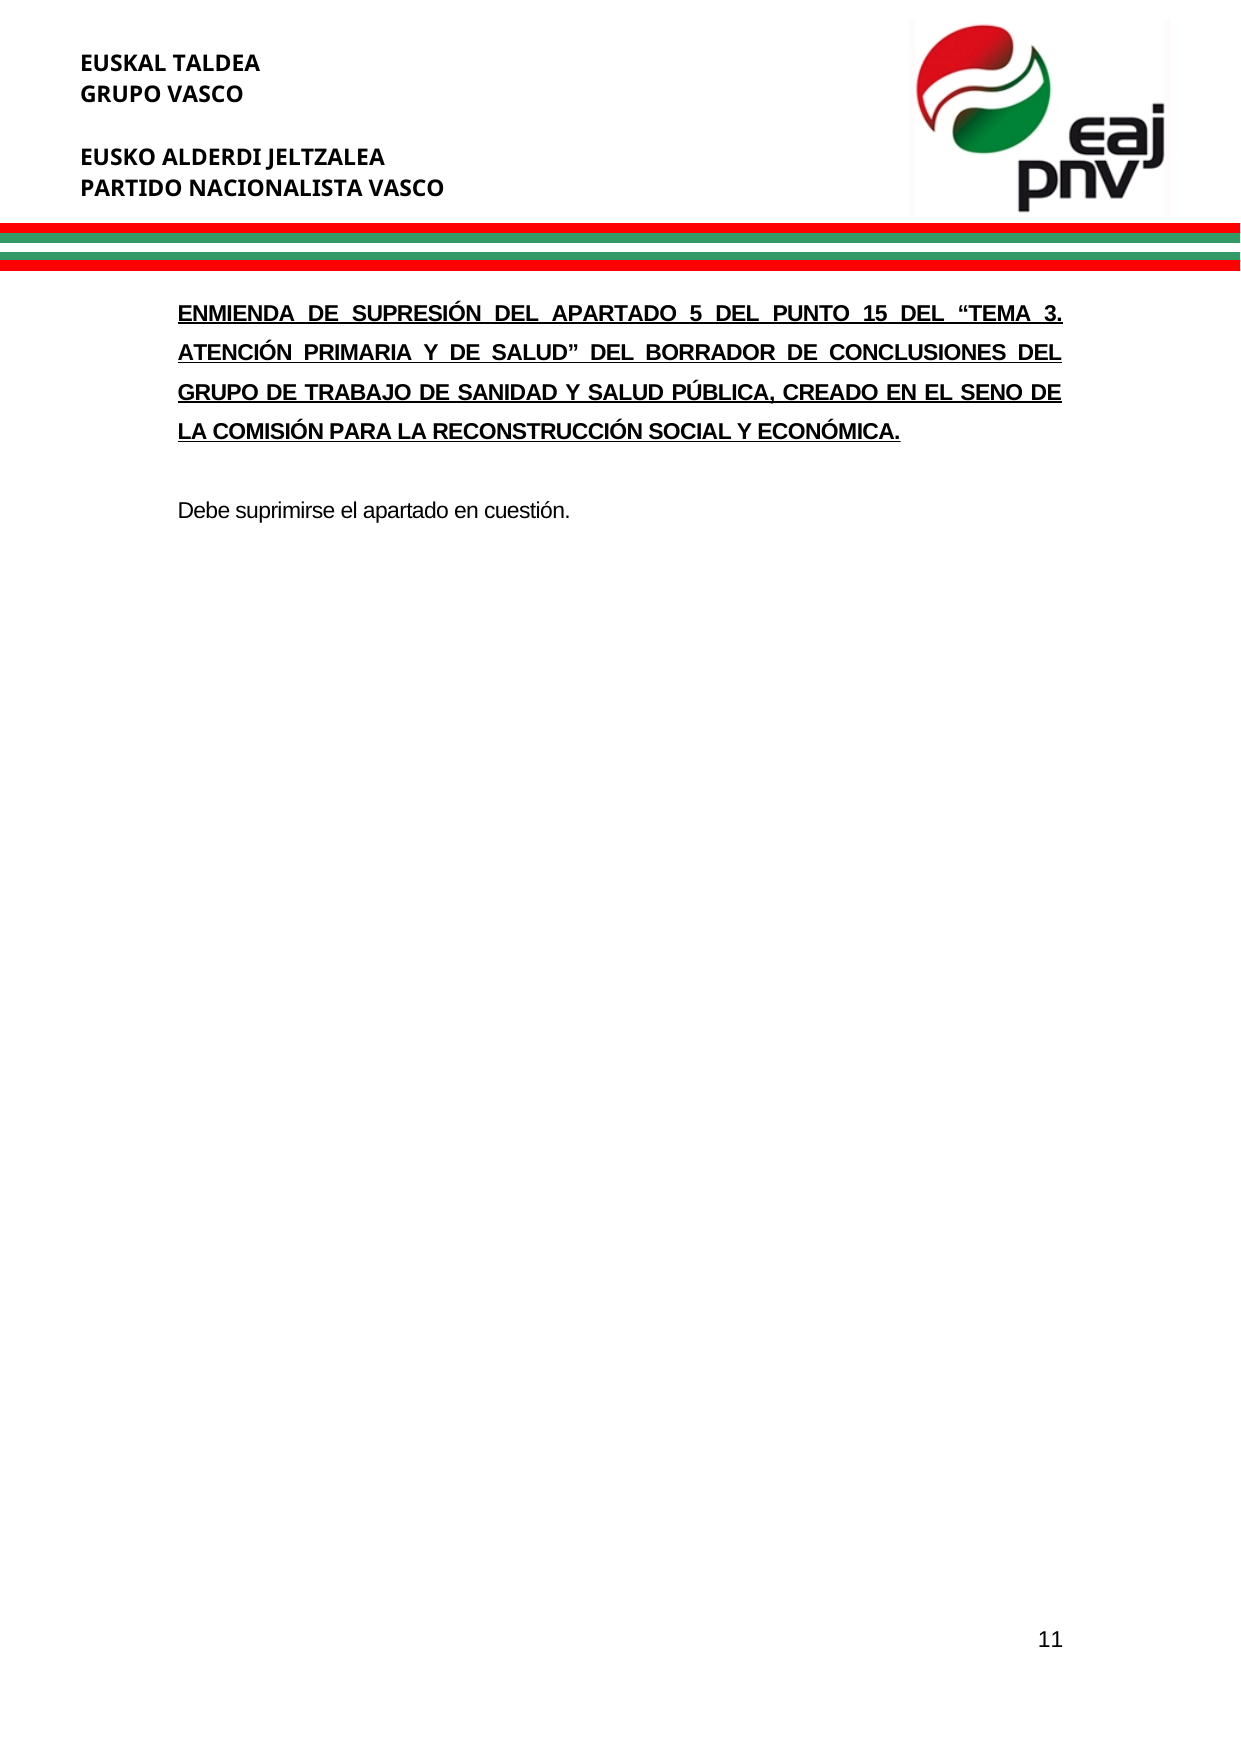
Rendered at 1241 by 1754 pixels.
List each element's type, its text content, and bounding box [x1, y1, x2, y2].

text Debe suprimirse el apartado en cuestión. [177, 497, 1063, 523]
text ENMIENDA DE SUPRESIÓN DEL APARTADO 5 DEL PUNTO 15 DEL “TEMA 3. ATENCIÓN PRIMARIA Y DE SALUD” DEL BORRADOR DE CONCLUSIONES DEL GRUPO DE TRABAJO DE SANIDAD Y SALUD PÚBLICA, CREADO EN EL SENO DE LA COMISIÓN PARA LA RECONSTRUCCIÓN SOCIAL Y ECONÓMICA. [177, 299, 1063, 322]
picture [908, 18, 1171, 216]
text ENMIENDA DE SUPRESIÓN DEL APARTADO 5 DEL PUNTO 15 DEL “TEMA 3. ATENCIÓN PRIMARIA Y DE SALUD” DEL BORRADOR DE CONCLUSIONES DEL GRUPO DE TRABAJO DE SANIDAD Y SALUD PÚBLICA, CREADO EN EL SENO DE LA COMISIÓN PARA LA RECONSTRUCCIÓN SOCIAL Y ECONÓMICA. [177, 323, 1063, 444]
